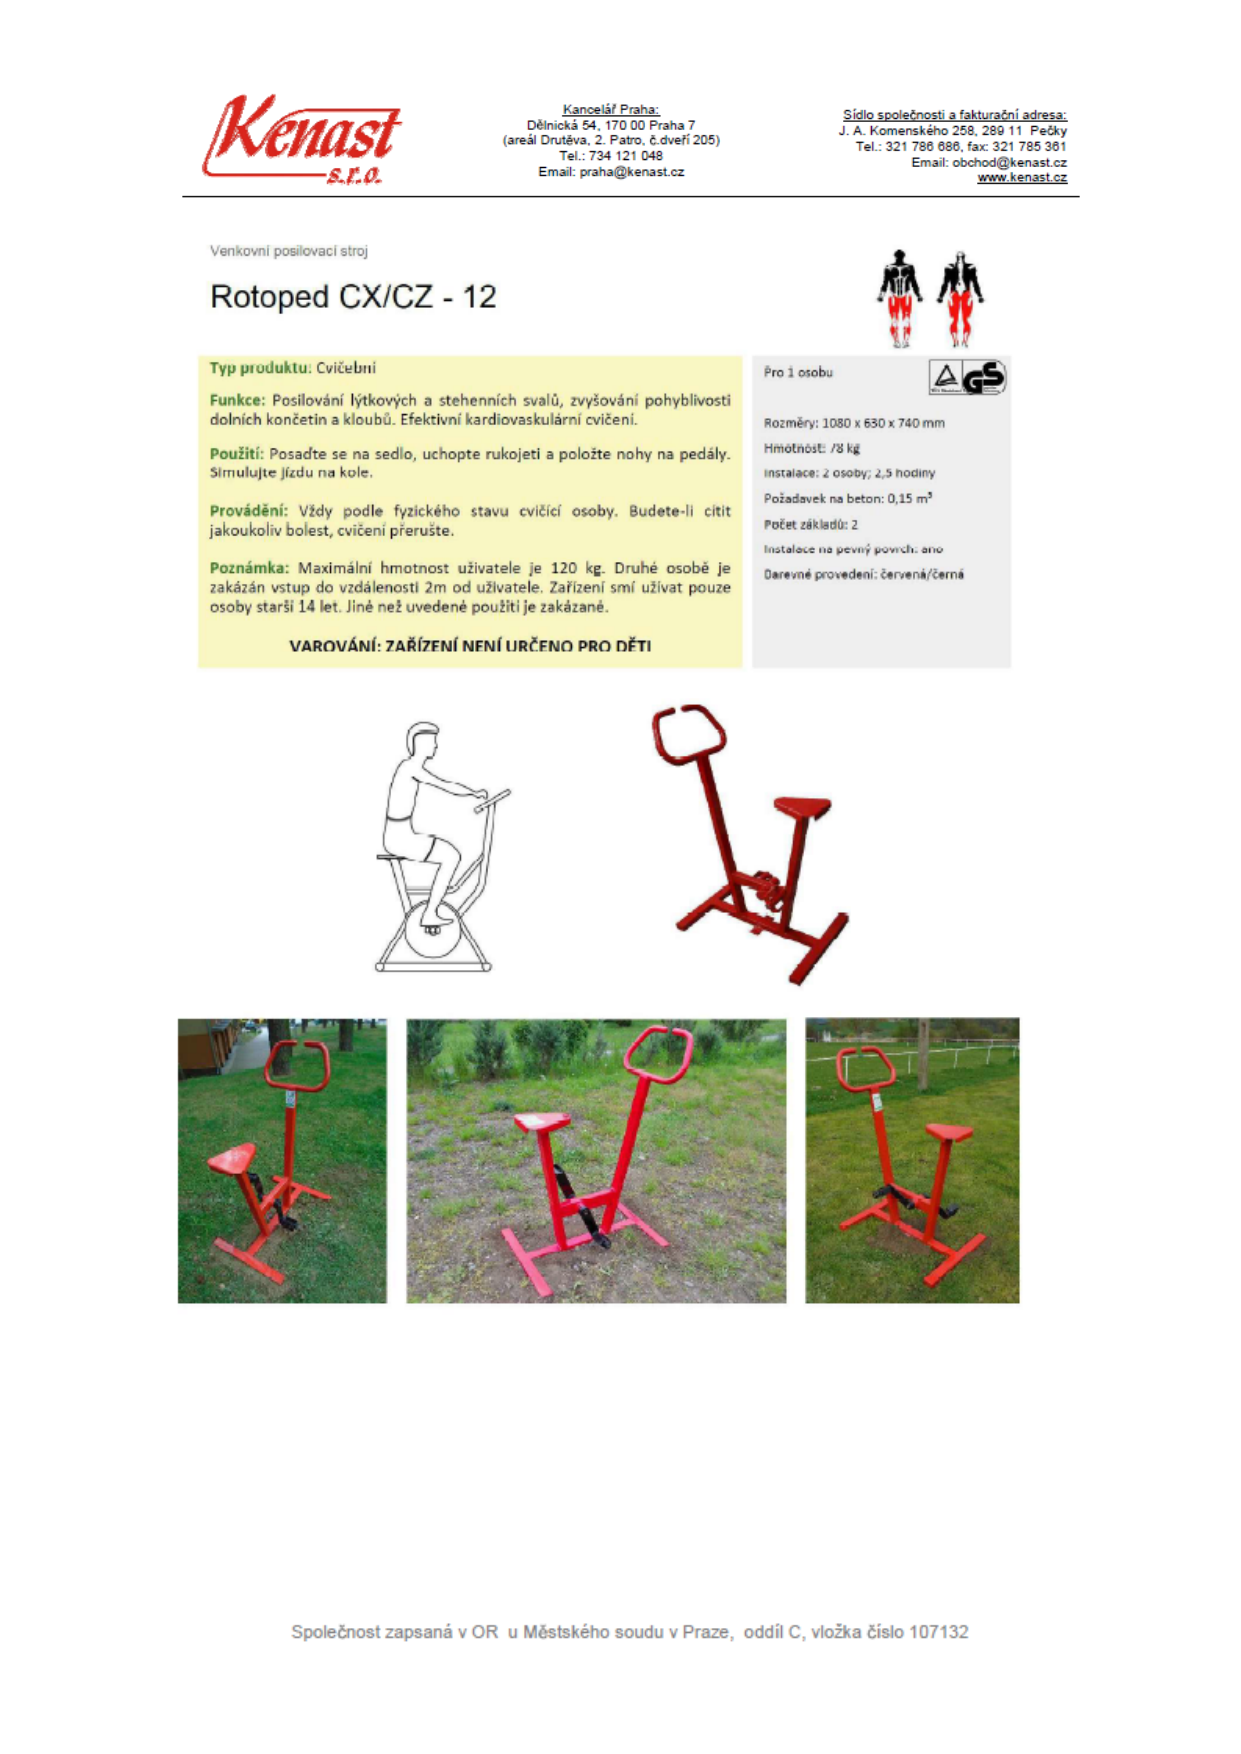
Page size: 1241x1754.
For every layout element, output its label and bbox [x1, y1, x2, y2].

picture [147, 239, 1048, 1385]
picture [147, 73, 1093, 212]
picture [248, 1606, 992, 1653]
